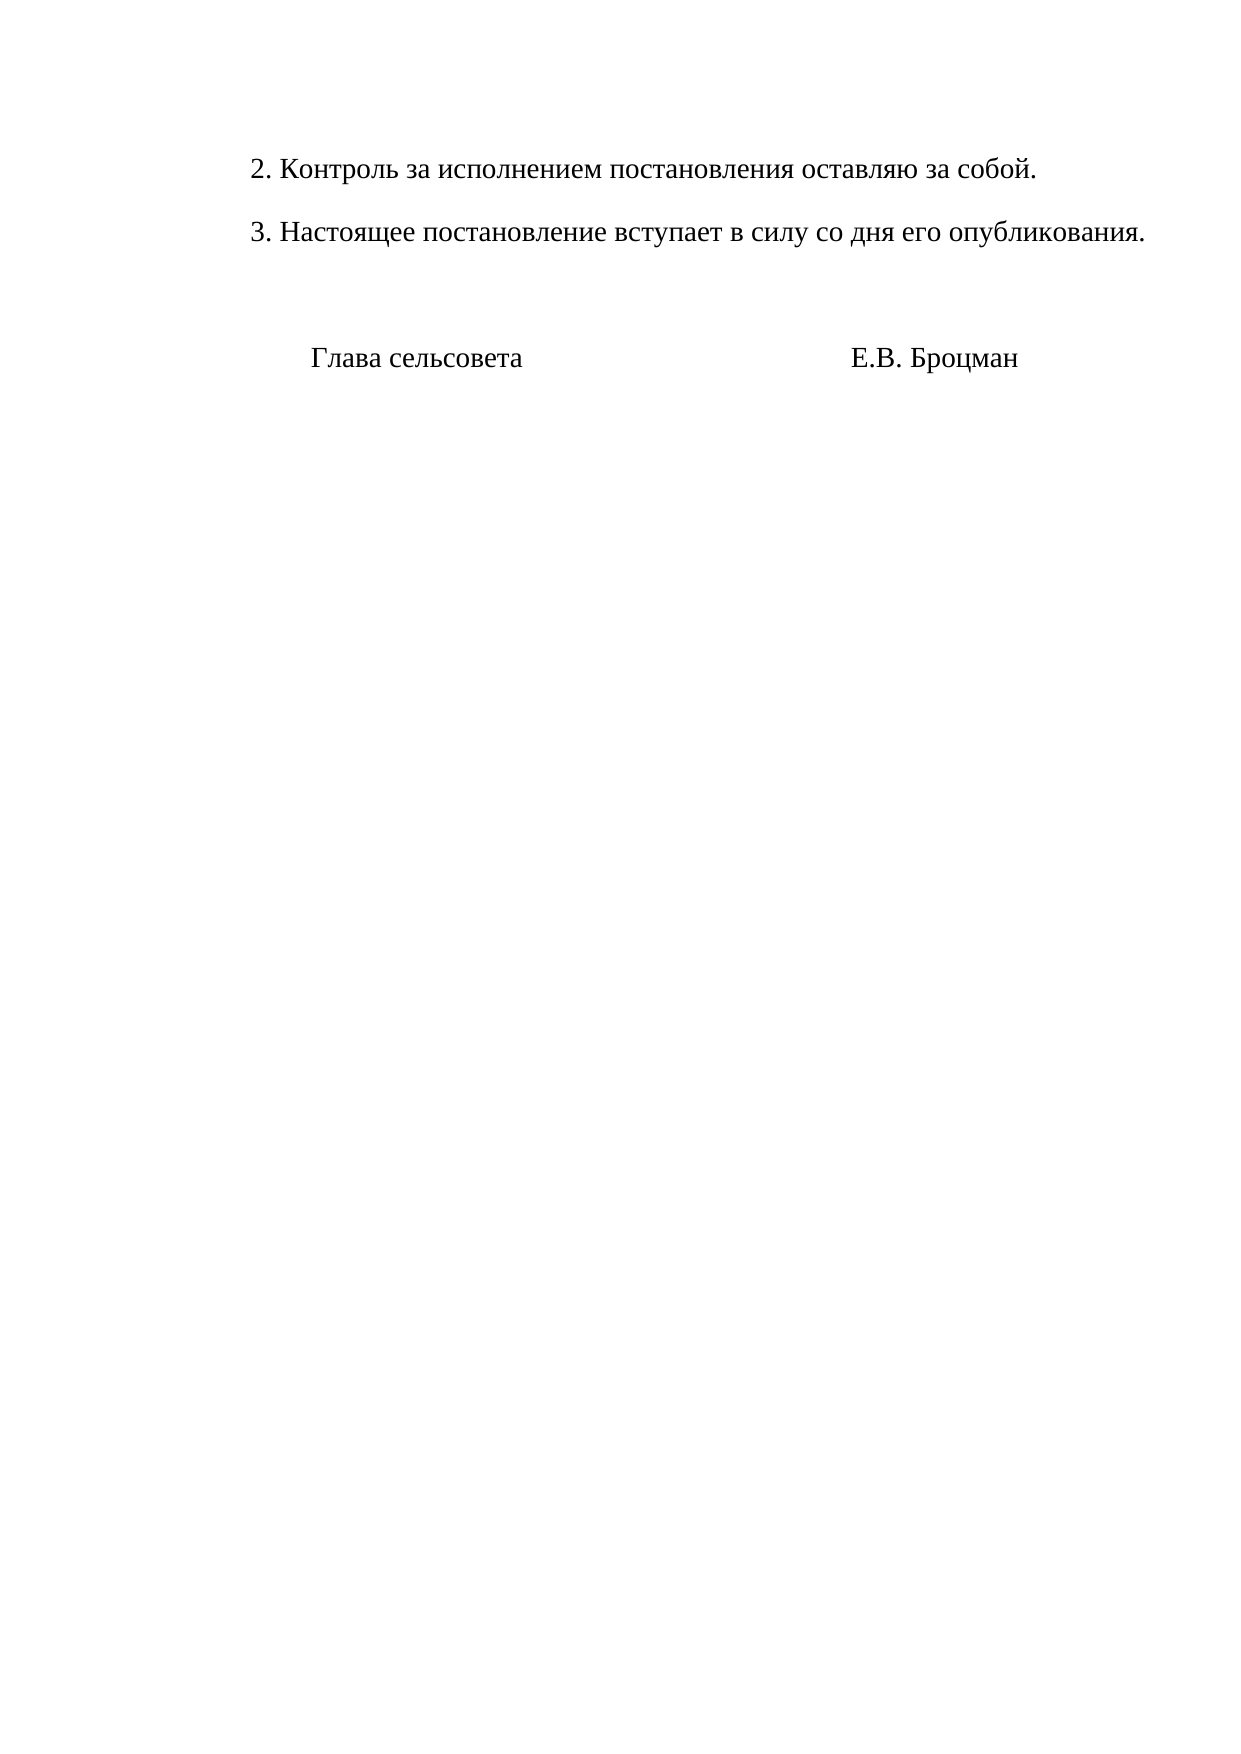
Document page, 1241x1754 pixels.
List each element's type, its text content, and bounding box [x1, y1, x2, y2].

text 2. Контроль за исполнением постановления оставляю за собой. [177, 152, 1152, 185]
text Глава сельсовета Е.В. Броцман [177, 340, 1152, 373]
text 3. Настоящее постановление вступает в силу со дня его опубликования. [177, 214, 1152, 248]
